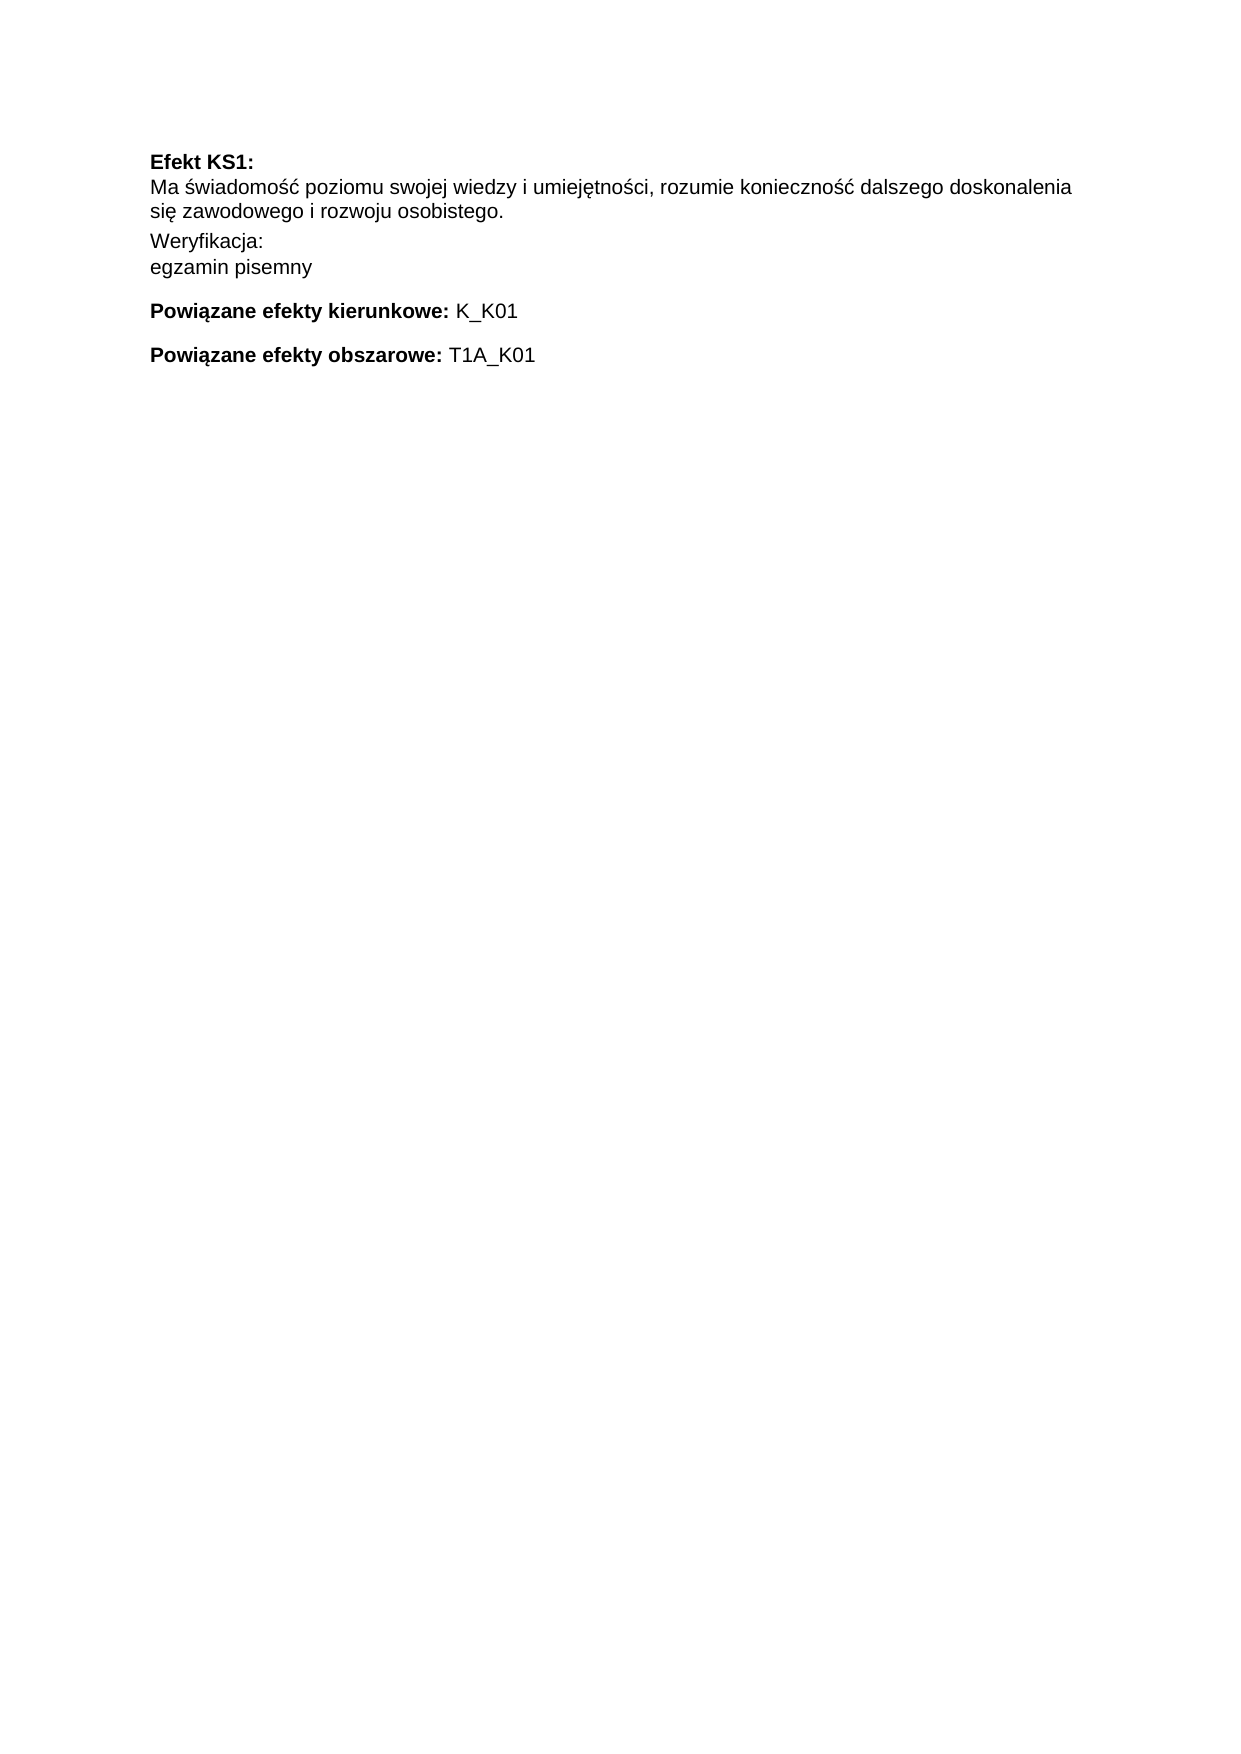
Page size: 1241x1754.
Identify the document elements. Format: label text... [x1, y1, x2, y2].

text Powiązane efekty kierunkowe: K_K01 [150, 299, 1090, 323]
text Powiązane efekty obszarowe: T1A_K01 [150, 343, 1090, 367]
text Ma świadomość poziomu swojej wiedzy i umiejętności, rozumie konieczność dalszego doskonalenia się zawodowego i rozwoju osobistego. [150, 175, 1090, 223]
text Efekt KS1: [150, 150, 1090, 174]
text egzamin pisemny [150, 255, 1090, 279]
text Weryfikacja: [150, 229, 1090, 253]
